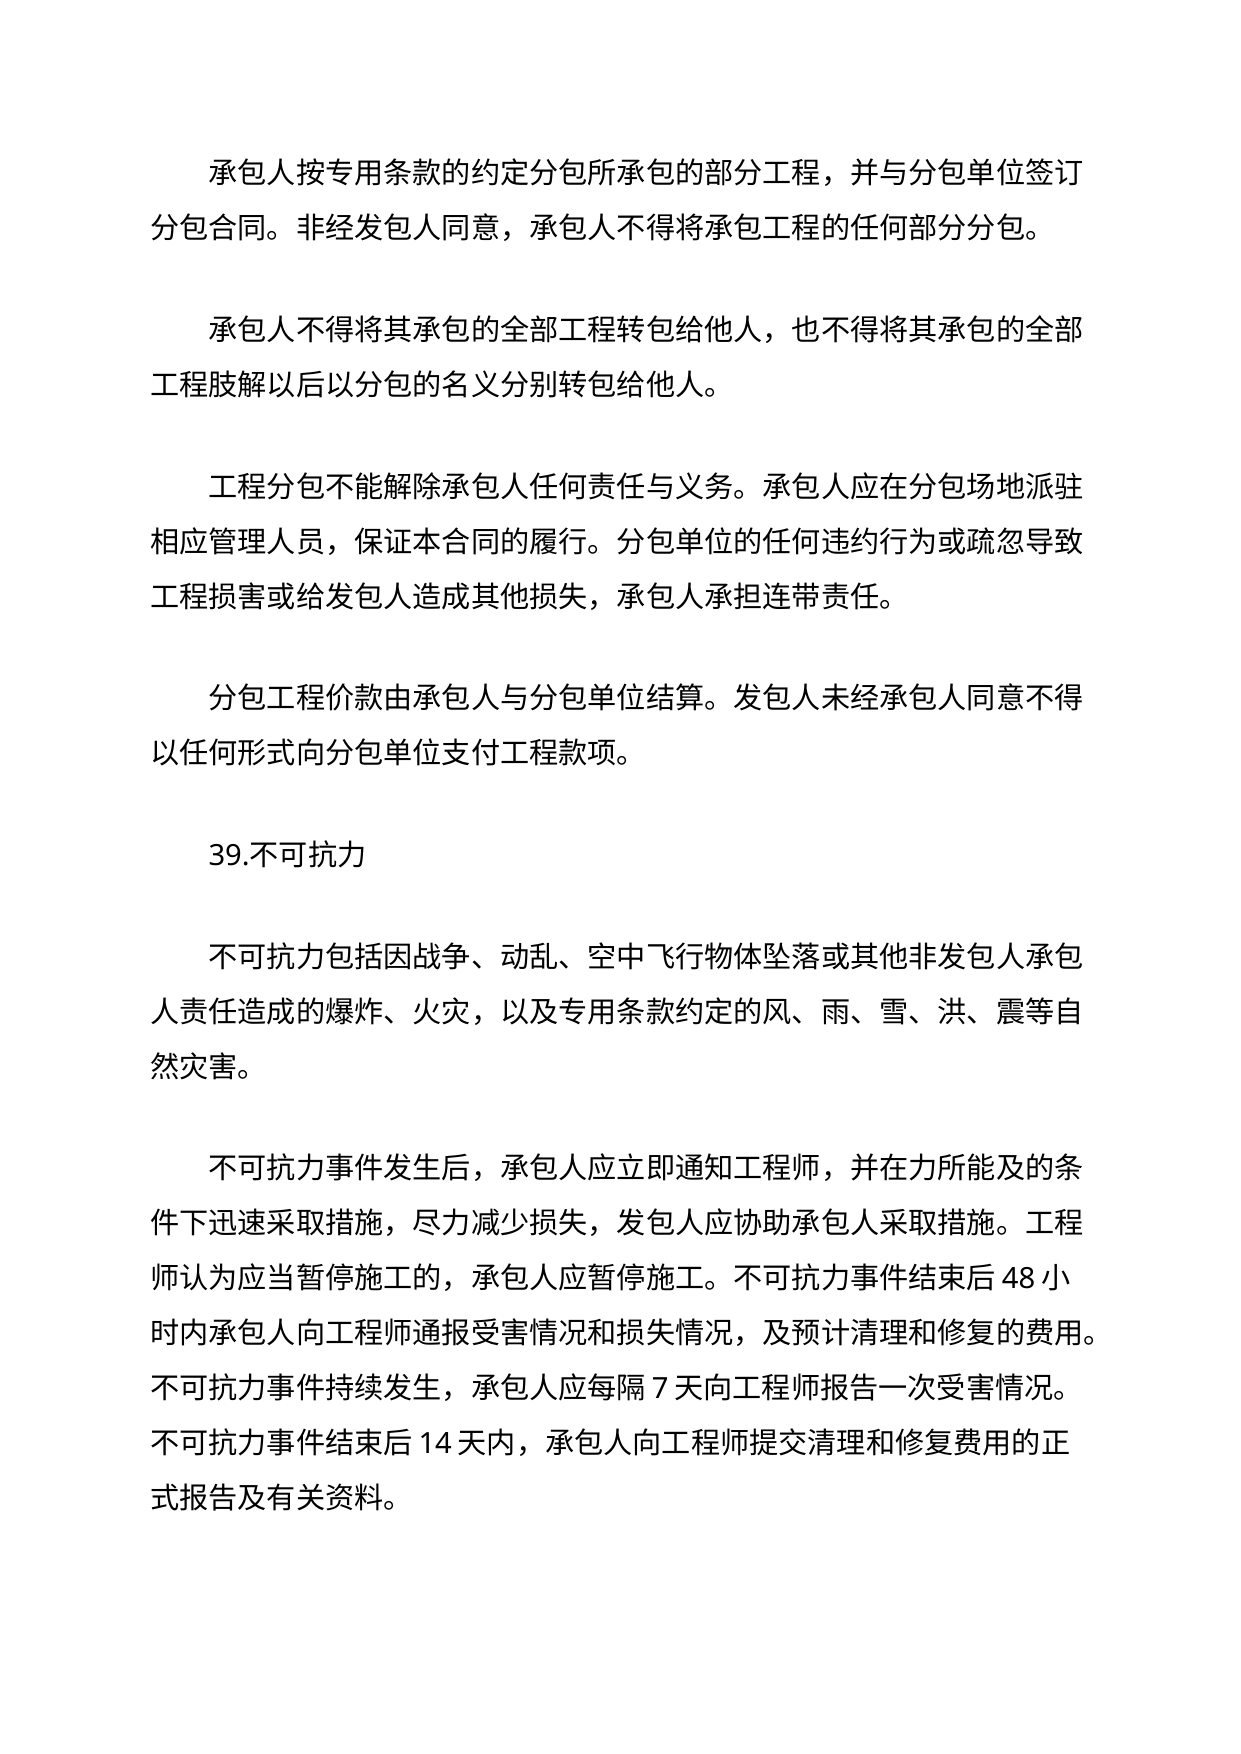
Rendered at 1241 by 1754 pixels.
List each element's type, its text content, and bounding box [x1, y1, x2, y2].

text 不可抗力包括因战争、动乱、空中飞行物体坠落或其他非发包人承包人责任造成的爆炸、火灾，以及专用条款约定的风、雨、雪、洪、震等自然灾害。 [150, 933, 1090, 1086]
text 承包人按专用条款的约定分包所承包的部分工程，并与分包单位签订分包合同。非经发包人同意，承包人不得将承包工程的任何部分分包。 [150, 150, 1090, 247]
text 不可抗力事件发生后，承包人应立即通知工程师，并在力所能及的条件下迅速采取措施，尽力减少损失，发包人应协助承包人采取措施。工程师认为应当暂停施工的，承包人应暂停施工。不可抗力事件结束后48小时内承包人向工程师通报受害情况和损失情况，及预计清理和修复的费用。不可抗力事件持续发生，承包人应每隔7天向工程师报告一次受害情况。不可抗力事件结束后14天内，承包人向工程师提交清理和修复费用的正式报告及有关资料。 [150, 1145, 1090, 1517]
text 承包人不得将其承包的全部工程转包给他人，也不得将其承包的全部工程肢解以后以分包的名义分别转包给他人。 [150, 307, 1090, 404]
text 工程分包不能解除承包人任何责任与义务。承包人应在分包场地派驻相应管理人员，保证本合同的履行。分包单位的任何违约行为或疏忽导致工程损害或给发包人造成其他损失，承包人承担连带责任。 [150, 463, 1090, 615]
text 分包工程价款由承包人与分包单位结算。发包人未经承包人同意不得以任何形式向分包单位支付工程款项。 [150, 675, 1090, 772]
text 39.不可抗力 [150, 832, 1090, 874]
